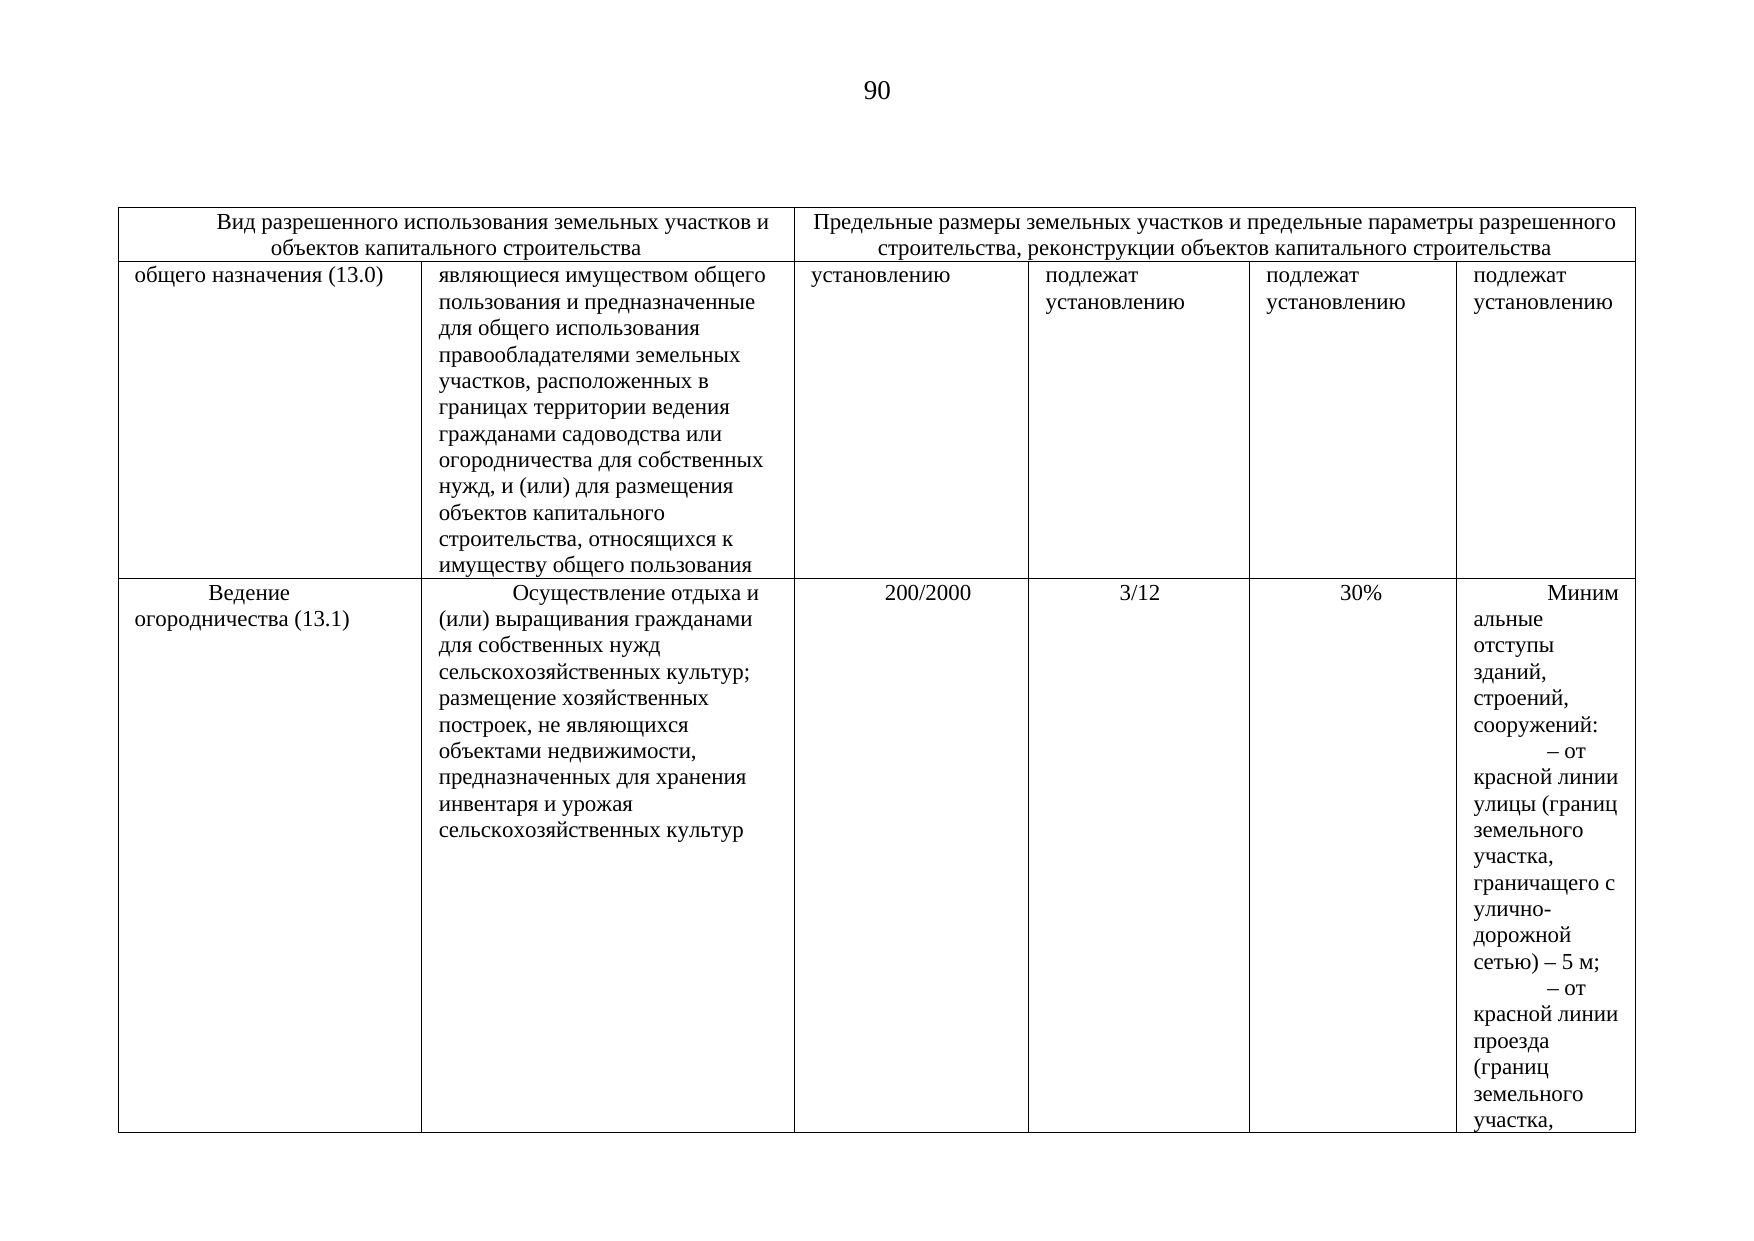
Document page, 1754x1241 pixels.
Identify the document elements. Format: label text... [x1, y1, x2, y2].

table_cell не подлежат установлению [795, 262, 1028, 578]
table_cell Земельные участки общего назначения (13.0) [119, 262, 421, 578]
table_cell 30% [1250, 579, 1456, 1132]
table_cell 3/12 [1029, 579, 1249, 1132]
table_header Предельные размеры земельных участков и предельные параметры разрешенного строительства, реконструкции объектов капитального строительства [795, 208, 1635, 261]
table_cell Ведение огородничества (13.1) [119, 579, 421, 1132]
table_cell 200/2000 [795, 579, 1028, 1132]
table_cell не подлежат установлению [1029, 262, 1249, 578]
table_cell не подлежат установлению [1457, 262, 1635, 578]
table_cell не подлежат установлению [1250, 262, 1456, 578]
table_header Вид разрешенного использования земельных участков и объектов капитального строительства [119, 208, 794, 261]
